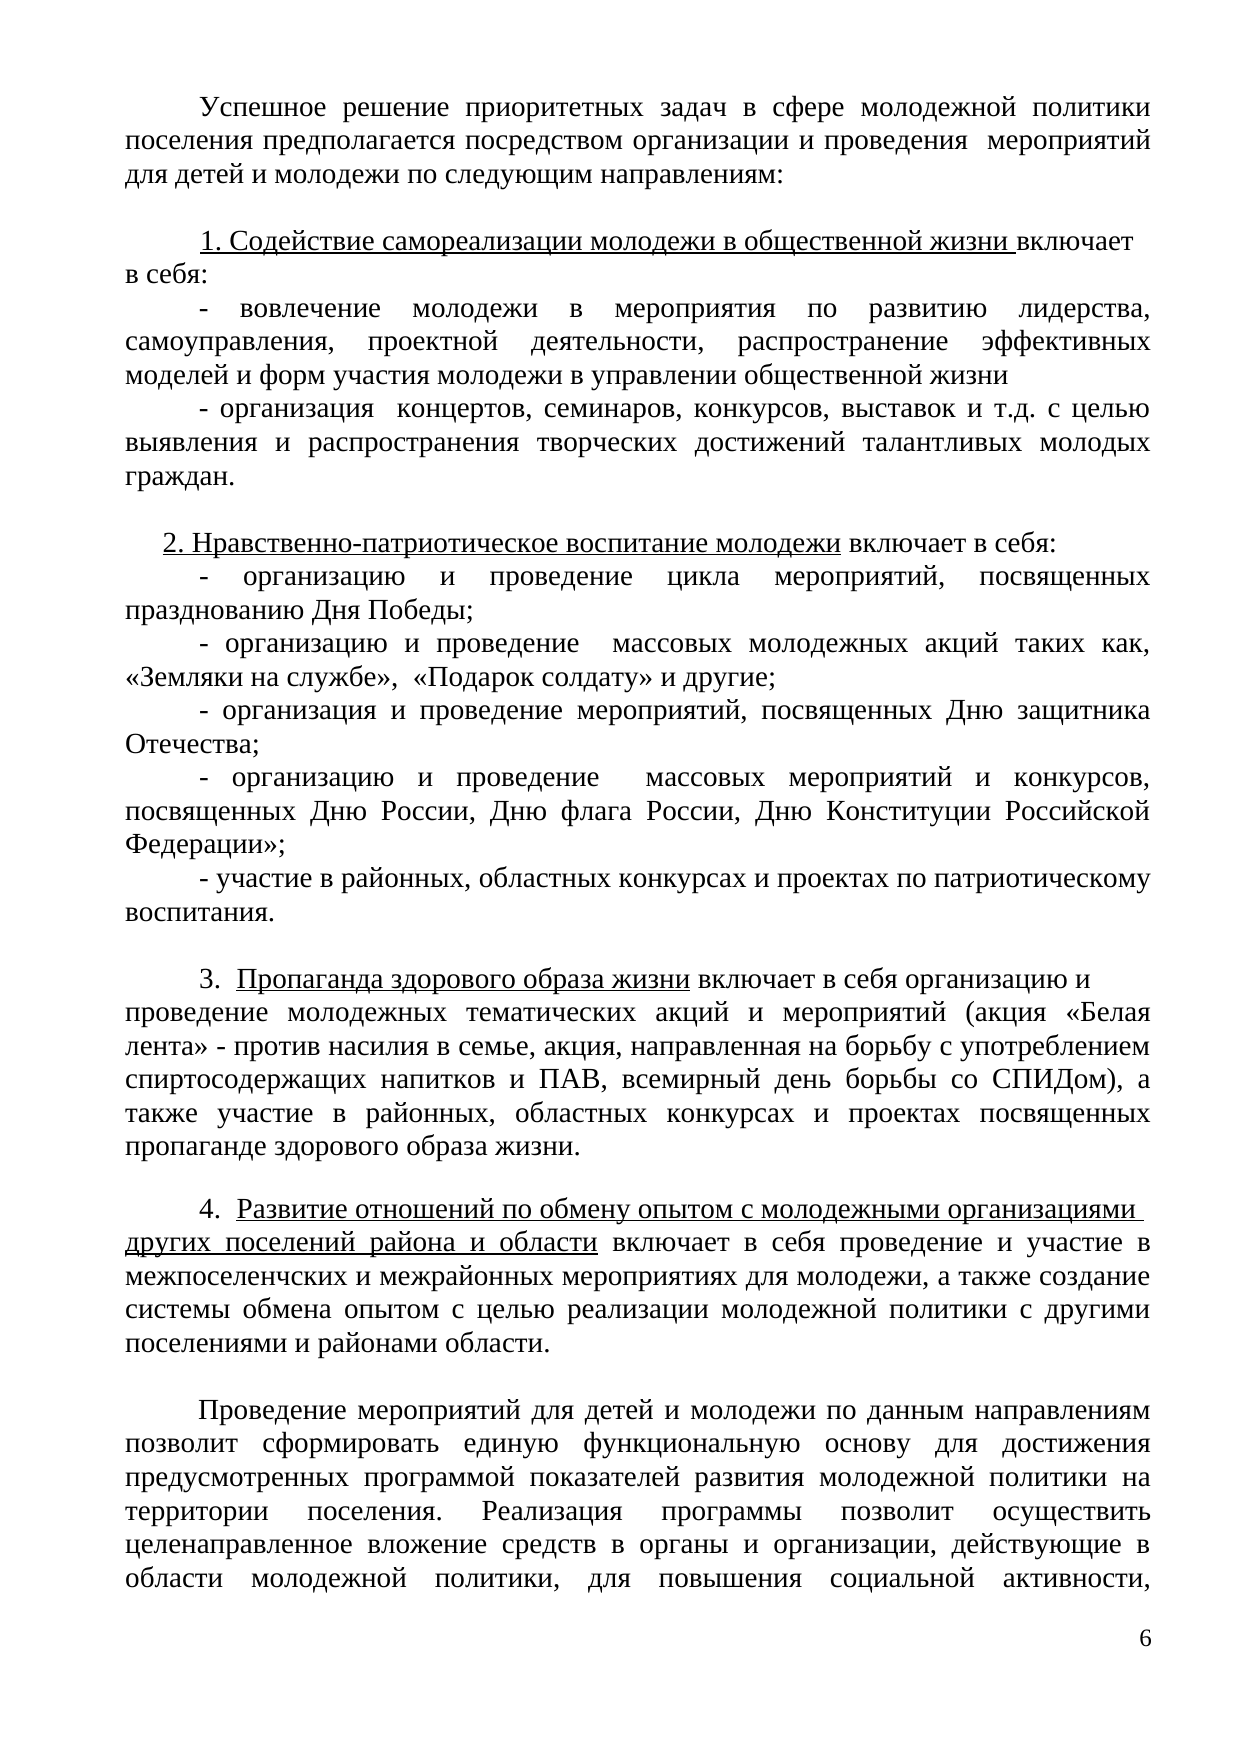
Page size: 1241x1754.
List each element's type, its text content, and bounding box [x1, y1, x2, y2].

list 1. Содействие самореализации молодежи в общественной жизни включает [200, 223, 1152, 256]
list - организацию и проведение массовых мероприятий и конкурсов, посвященных Дню России, Дню флага России, Дню Конституции Российской Федерации»; [125, 759, 1152, 860]
list - вовлечение молодежи в мероприятия по развитию лидерства, самоуправления, проектной деятельности, распространение эффективных моделей и форм участия молодежи в управлении общественной жизни [125, 290, 1152, 391]
list - организацию и проведение цикла мероприятий, посвященных празднованию Дня Победы; [125, 558, 1152, 625]
list Пропаганда здорового образа жизни включает в себя организацию и [199, 961, 1152, 994]
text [125, 1392, 1152, 1593]
text проведение молодежных тематических акций и мероприятий (акция «Белая лента» - против насилия в семье, акция, направленная на борьбу с употреблением спиртосодержащих напитков и ПАВ, всемирный день борьбы со СПИДом), а также участие в районных, областных конкурсах и проектах посвященных пропаганде здорового образа жизни. [125, 994, 1152, 1162]
text других поселений района и области включает в себя проведение и участие в межпоселенчских и межрайонных мероприятиях для молодежи, а также создание системы обмена опытом с целью реализации молодежной политики с другими поселениями и районами области. [125, 1224, 1152, 1358]
list - организацию и проведение массовых молодежных акций таких как, «Земляки на службе», «Подарок солдату» и другие; [125, 625, 1152, 692]
list Развитие отношений по обмену опытом с молодежными организациями [199, 1191, 1152, 1224]
list в себя: [125, 256, 1152, 290]
list 2. Нравственно-патриотическое воспитание молодежи включает в себя: [162, 525, 1152, 558]
list - участие в районных, областных конкурсах и проектах по патриотическому воспитания. [125, 860, 1152, 927]
list - организация и проведение мероприятий, посвященных Дню защитника Отечества; [125, 692, 1152, 759]
list - организация концертов, семинаров, конкурсов, выставок и т.д. с целью выявления и распространения творческих достижений талантливых молодых граждан. [125, 391, 1152, 491]
text Успешное решение приоритетных задач в сфере молодежной политики поселения предполагается посредством организации и проведения мероприятий для детей и молодежи по следующим направлениям: [125, 89, 1152, 189]
